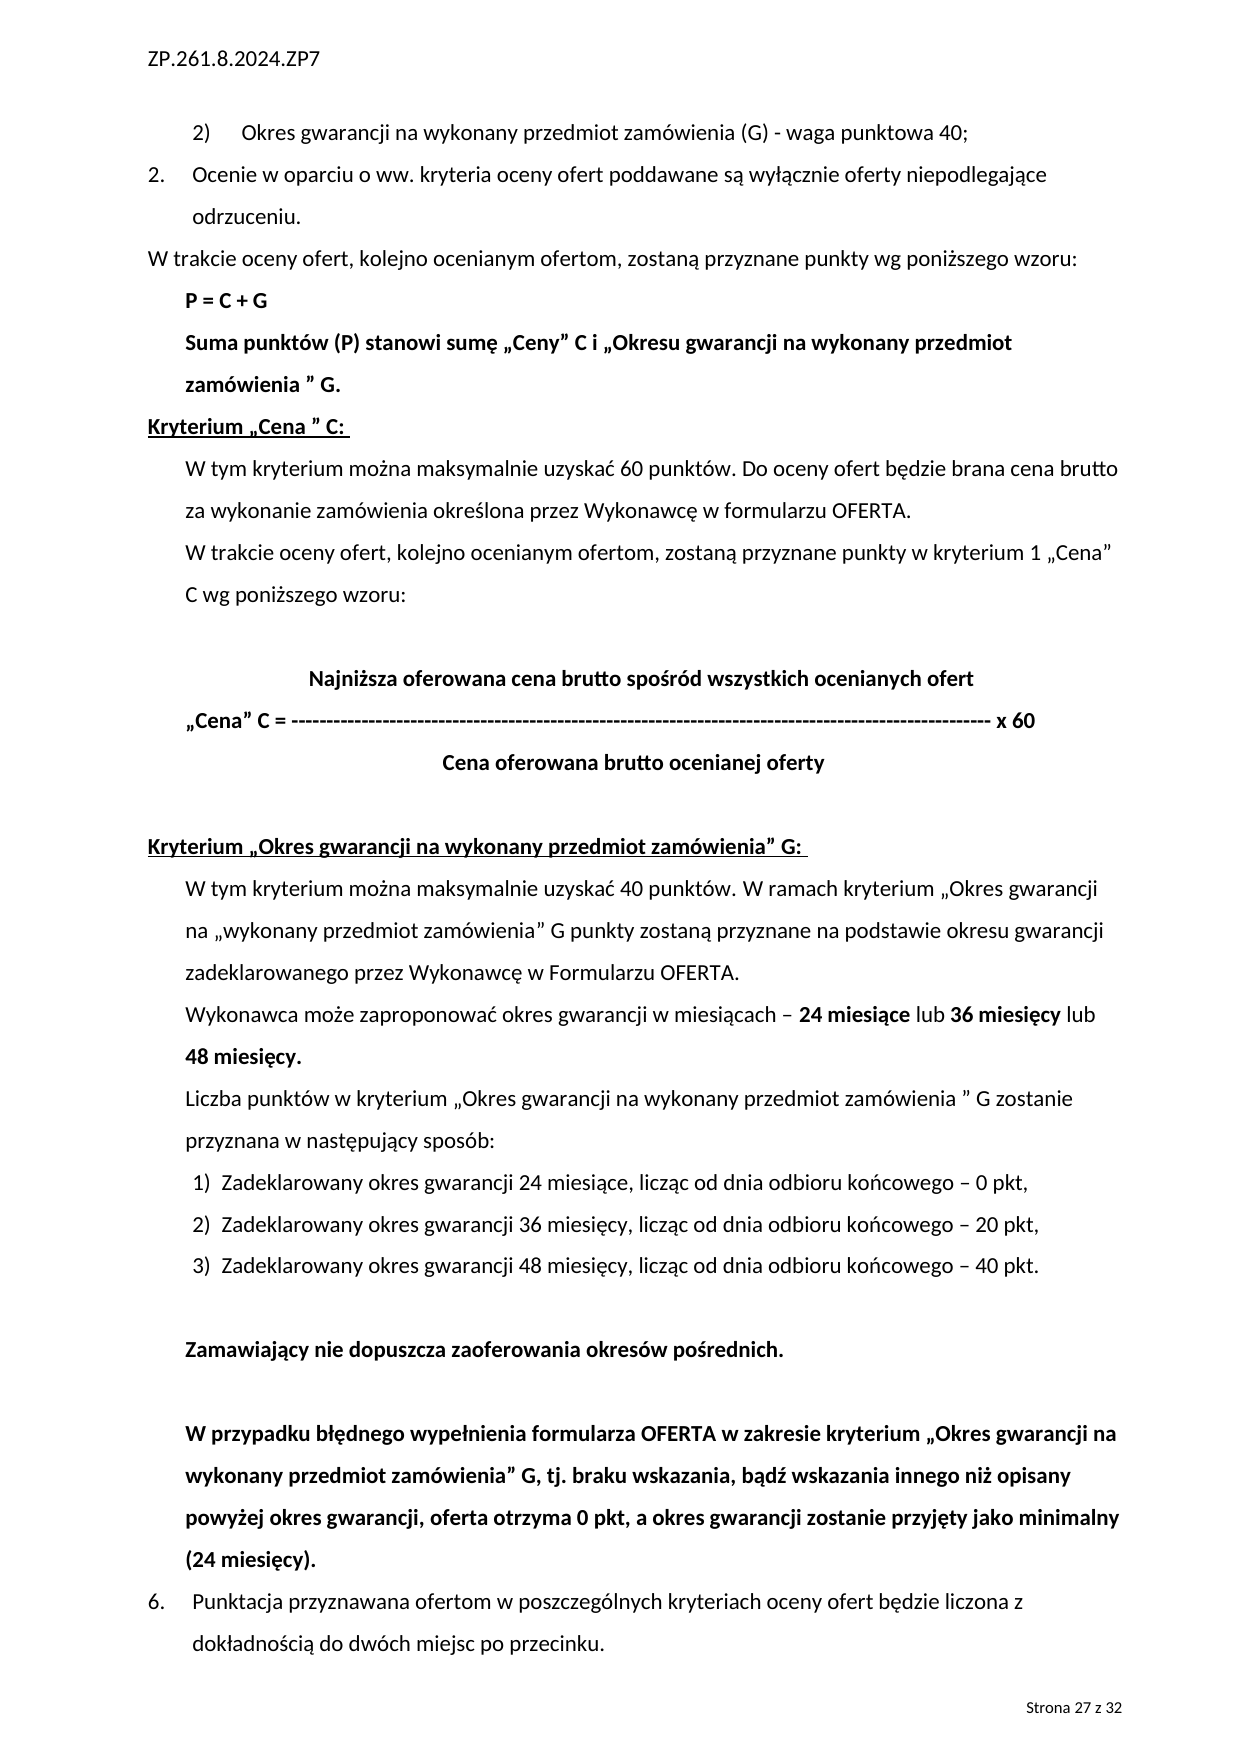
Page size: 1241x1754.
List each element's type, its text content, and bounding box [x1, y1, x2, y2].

text Suma punktów (P) stanowi sumę „Ceny” C i „Okresu gwarancji na wykonany przedmiot zamówienia ” G. [185, 328, 1122, 398]
text W tym kryterium można maksymalnie uzyskać 40 punktów. W ramach kryterium „Okres gwarancji na „wykonany przedmiot zamówienia” G punkty zostaną przyznane na podstawie okresu gwarancji zadeklarowanego przez Wykonawcę w Formularzu OFERTA. [185, 874, 1122, 986]
text Kryterium „Okres gwarancji na wykonany przedmiot zamówienia” G: [148, 832, 1122, 860]
text Kryterium „Cena ” C: [148, 412, 1122, 440]
text Wykonawca może zaproponować okres gwarancji w miesiącach – 24 miesiące lub 36 miesięcy lub 48 miesięcy. [185, 1000, 1122, 1070]
text W przypadku błędnego wypełnienia formularza OFERTA w zakresie kryterium „Okres gwarancji na wykonany przedmiot zamówienia” G, tj. braku wskazania, bądź wskazania innego niż opisany powyżej okres gwarancji, oferta otrzyma 0 pkt, a okres gwarancji zostanie przyjęty jako minimalny (24 miesięcy). [185, 1419, 1122, 1573]
text Zamawiający nie dopuszcza zaoferowania okresów pośrednich. [185, 1336, 1122, 1364]
text W tym kryterium można maksymalnie uzyskać 60 punktów. Do oceny ofert będzie brana cena brutto za wykonanie zamówienia określona przez Wykonawcę w formularzu OFERTA. [185, 454, 1122, 524]
list Zadeklarowany okres gwarancji 24 miesiące, licząc od dnia odbioru końcowego – 0 pkt, [192, 1168, 1122, 1196]
text W trakcie oceny ofert, kolejno ocenianym ofertom, zostaną przyznane punkty wg poniższego wzoru: [148, 244, 1122, 272]
list Zadeklarowany okres gwarancji 48 miesięcy, licząc od dnia odbioru końcowego – 40 pkt. [192, 1252, 1122, 1280]
list Zadeklarowany okres gwarancji 36 miesięcy, licząc od dnia odbioru końcowego – 20 pkt, [192, 1210, 1122, 1238]
text W trakcie oceny ofert, kolejno ocenianym ofertom, zostaną przyznane punkty w kryterium 1 „Cena” C wg poniższego wzoru: [185, 538, 1122, 608]
text Cena oferowana brutto ocenianej oferty [185, 748, 1122, 776]
text „Cena” C = ---------------------------------------------------------------------------------------------------- x 60 [185, 706, 1122, 734]
text P = C + G [185, 286, 1122, 314]
list Punktacja przyznawana ofertom w poszczególnych kryteriach oceny ofert będzie liczona z dokładnością do dwóch miejsc po przecinku. [148, 1587, 1122, 1657]
list Ocenie w oparciu o ww. kryteria oceny ofert poddawane są wyłącznie oferty niepodlegające odrzuceniu. [148, 160, 1122, 230]
list Okres gwarancji na wykonany przedmiot zamówienia (G) - waga punktowa 40; [192, 118, 1122, 146]
text Liczba punktów w kryterium „Okres gwarancji na wykonany przedmiot zamówienia ” G zostanie przyznana w następujący sposób: [185, 1084, 1122, 1154]
text Najniższa oferowana cena brutto spośród wszystkich ocenianych ofert [185, 664, 1122, 692]
